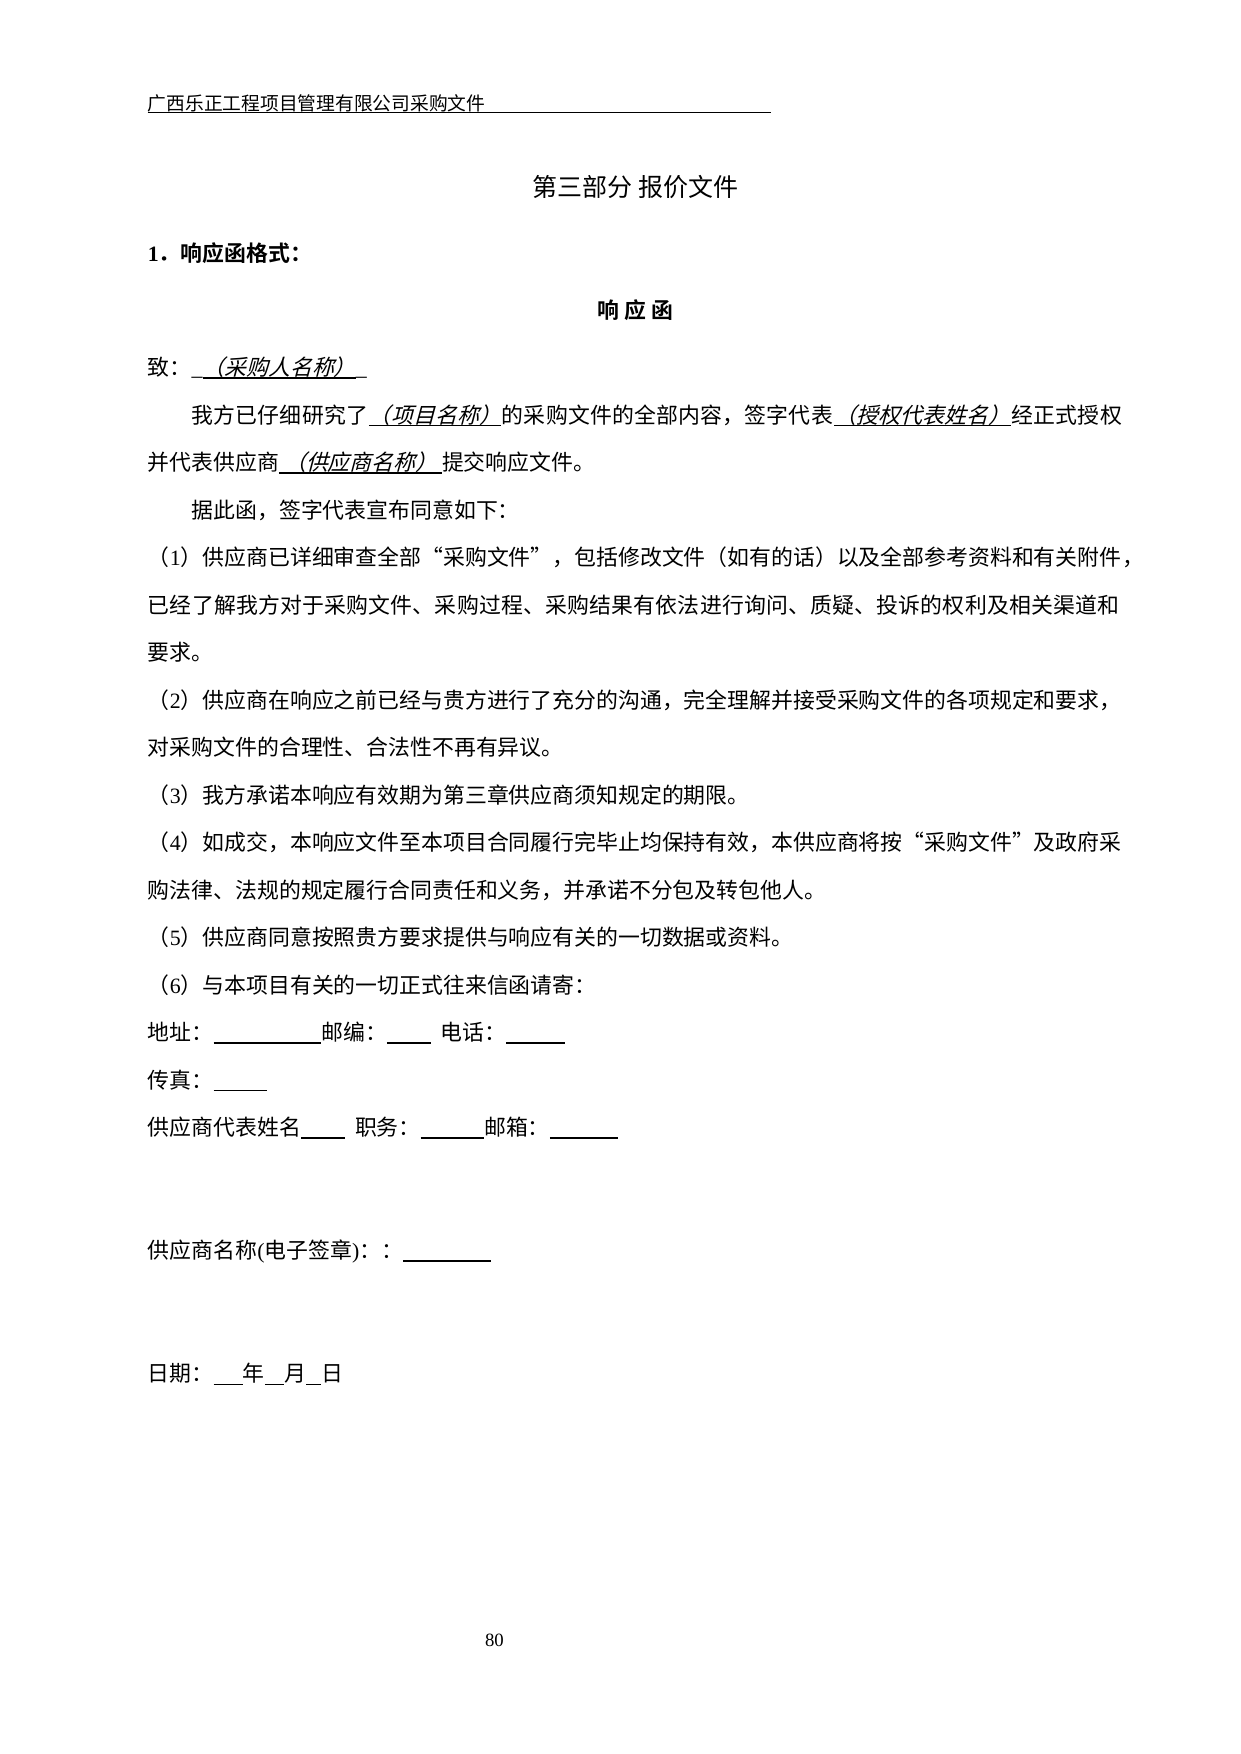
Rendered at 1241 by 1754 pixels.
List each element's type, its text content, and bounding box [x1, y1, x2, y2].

text （5）供应商同意按照贵方要求提供与响应有关的一切数据或资料。 [148, 920, 1122, 952]
text 供应商名称(电子签章)：： [148, 1233, 1122, 1265]
text （6）与本项目有关的一切正式往来信函请寄： [148, 968, 1122, 999]
text 供应商代表姓名 职务： 邮箱： [148, 1110, 1122, 1142]
text 日期： 年 月 日 [148, 1356, 1122, 1388]
text （1）供应商已详细审查全部“采购文件”，包括修改文件（如有的话）以及全部参考资料和有关附件，已经了解我方对于采购文件、采购过程、采购结果有依法进行询问、质疑、投诉的权利及相关渠道和要求。 [148, 540, 1122, 667]
text 传真： [148, 1063, 1122, 1094]
text 致：_（采购人名称）_ [148, 350, 1122, 382]
text 地址： 邮编： 电话： [148, 1015, 1122, 1047]
text 1．响应函格式： [148, 236, 1122, 268]
text （3）我方承诺本响应有效期为第三章供应商须知规定的期限。 [148, 778, 1122, 809]
text 我方已仔细研究了（项目名称）的采购文件的全部内容，签字代表（授权代表姓名）经正式授权并代表供应商 （供应商名称） 提交响应文件。 [148, 398, 1122, 477]
text 响 应 函 [148, 293, 1122, 325]
text （2）供应商在响应之前已经与贵方进行了充分的沟通，完全理解并接受采购文件的各项规定和要求，对采购文件的合理性、合法性不再有异议。 [148, 683, 1122, 762]
text 第三部分 报价文件 [148, 160, 1122, 206]
text （4）如成交，本响应文件至本项目合同履行完毕止均保持有效，本供应商将按“采购文件”及政府采购法律、法规的规定履行合同责任和义务，并承诺不分包及转包他人。 [148, 825, 1122, 904]
text 据此函，签字代表宣布同意如下： [148, 493, 1122, 524]
